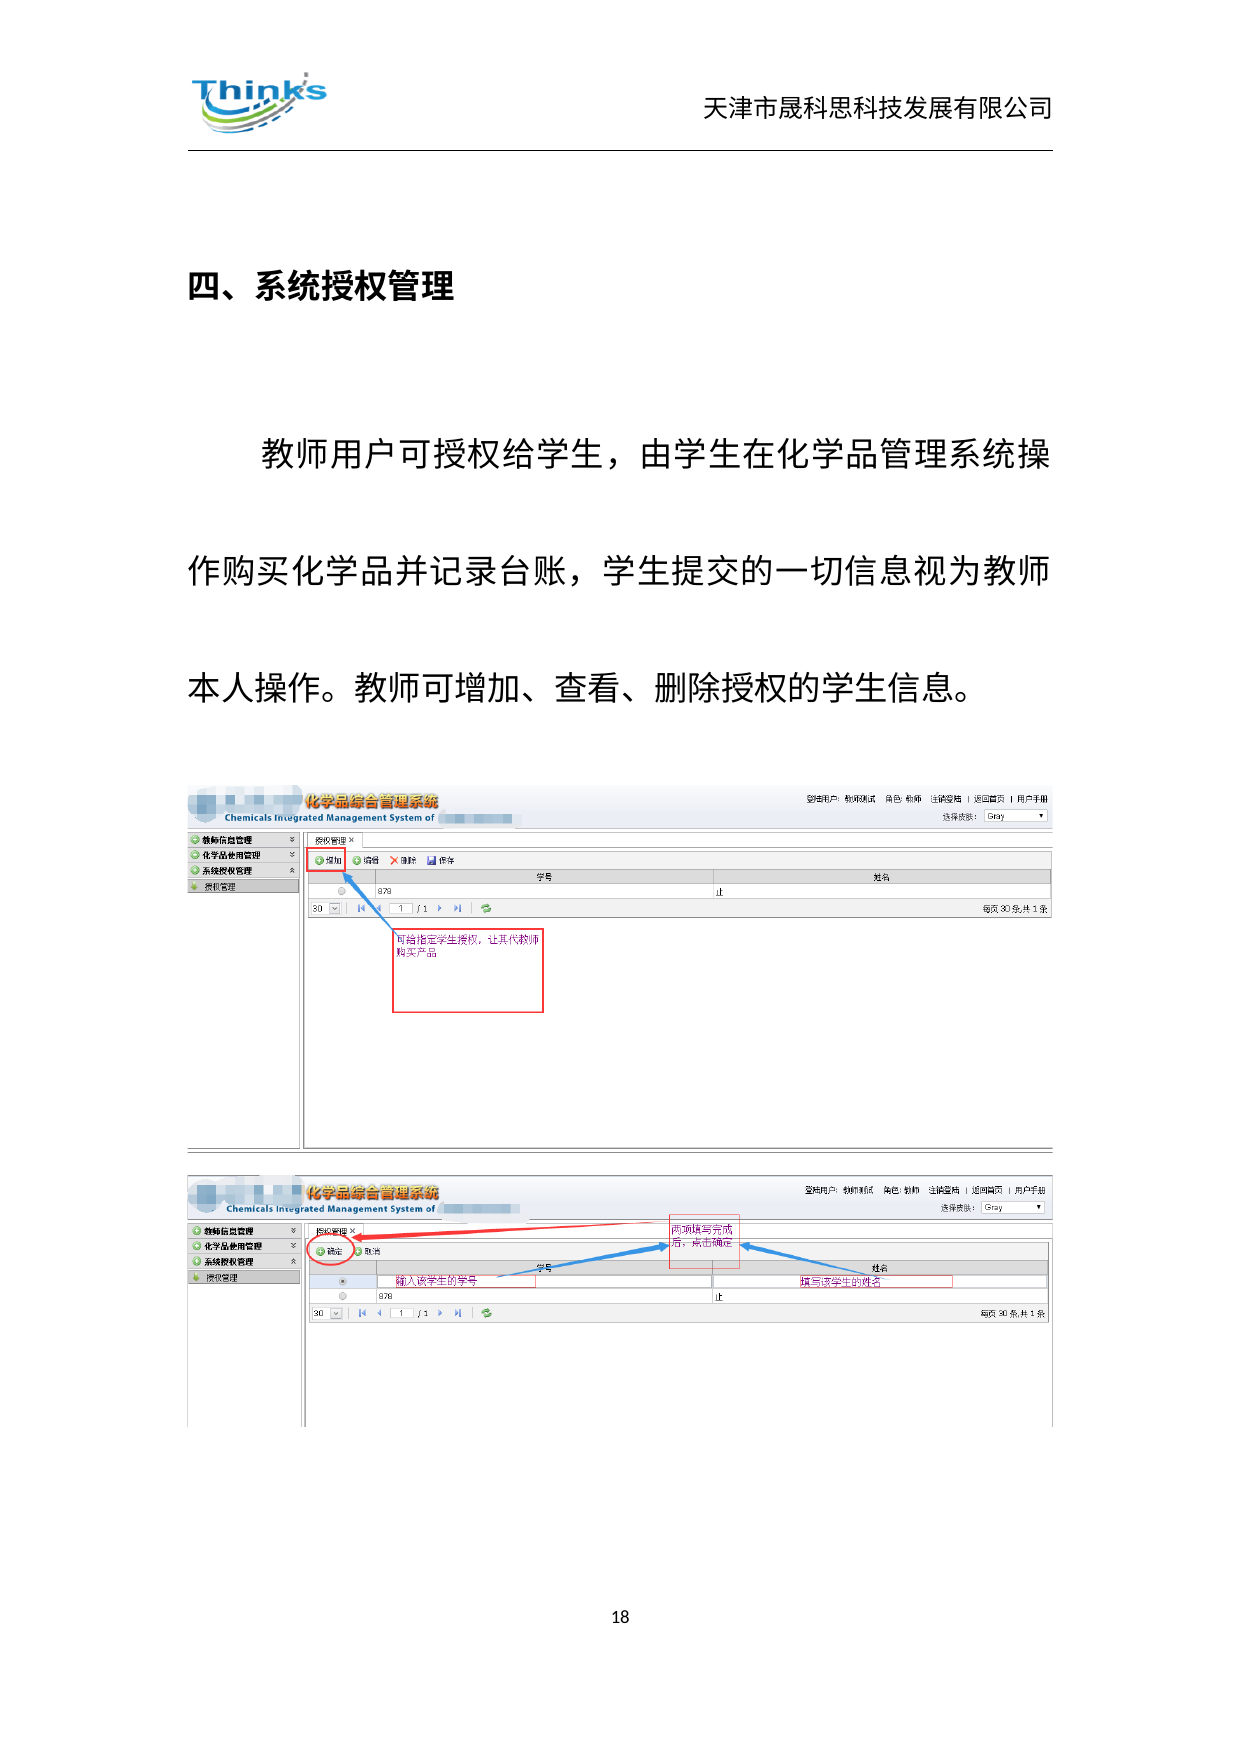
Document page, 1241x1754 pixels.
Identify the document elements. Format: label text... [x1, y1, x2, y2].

picture [187, 785, 1053, 1155]
picture [187, 52, 330, 147]
picture [187, 1175, 1053, 1427]
text 教师用户可授权给学生，由学生在化学品管理系统操作购买化学品并记录台账，学生提交的一切信息视为教师本人操作。教师可增加、查看、删除授权的学生信息。 [187, 419, 1053, 718]
subtitle 四、系统授权管理 [187, 252, 1053, 317]
